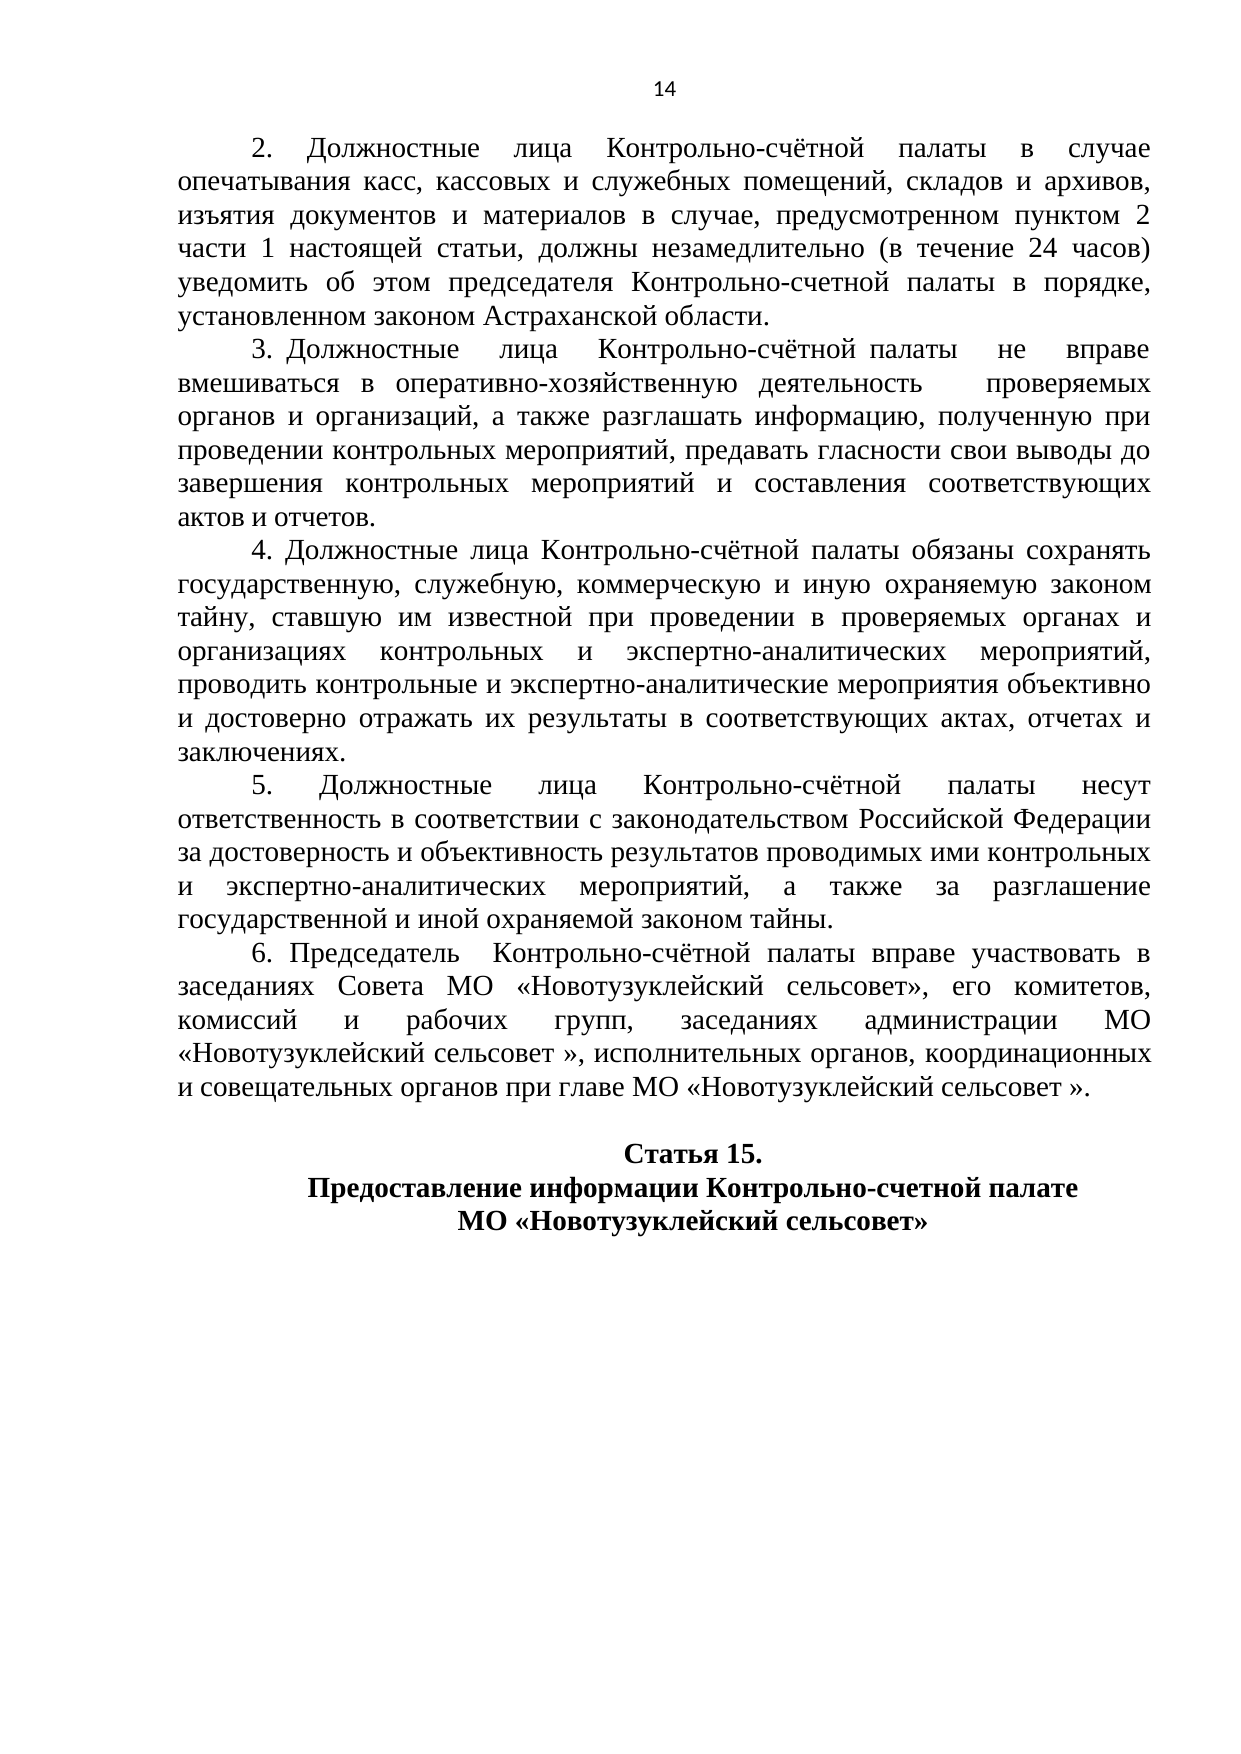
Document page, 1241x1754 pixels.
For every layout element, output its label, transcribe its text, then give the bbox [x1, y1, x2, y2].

text 4. Должностные лица Контрольно-счётной палаты обязаны сохранять государственную, служебную, коммерческую и иную охраняемую законом тайну, ставшую им известной при проведении в проверяемых органах и организациях контрольных и экспертно-аналитических мероприятий, проводить контрольные и экспертно-аналитические мероприятия объективно и достоверно отражать их результаты в соответствующих актах, отчетах и заключениях. [177, 532, 1152, 767]
text 2. Должностные лица Контрольно-счётной палаты в случае опечатывания касс, кассовых и служебных помещений, складов и архивов, изъятия документов и материалов в случае, предусмотренном пунктом 2 части 1 настоящей статьи, должны незамедлительно (в течение 24 часов) уведомить об этом председателя Контрольно-счетной палаты в порядке, установленном законом Астраханской области. [177, 130, 1152, 331]
text 5. Должностные лица Контрольно-счётной палаты несут ответственность в соответствии с законодательством Российской Федерации за достоверность и объективность результатов проводимых ими контрольных и экспертно-аналитических мероприятий, а также за разглашение государственной и иной охраняемой законом тайны. [177, 767, 1152, 935]
text 6. Председатель Контрольно-счётной палаты вправе участвовать в заседаниях Совета МО «Новотузуклейский сельсовет», его комитетов, комиссий и рабочих групп, заседаниях администрации МО «Новотузуклейский сельсовет », исполнительных органов, координационных и совещательных органов при главе МО «Новотузуклейский сельсовет ». [177, 935, 1152, 1103]
text 3. Должностные лица Контрольно-счётной палаты не вправе вмешиваться в оперативно-хозяйственную деятельность проверяемых органов и организаций, а также разглашать информацию, полученную при проведении контрольных мероприятий, предавать гласности свои выводы до завершения контрольных мероприятий и составления соответствующих актов и отчетов. [177, 331, 1152, 532]
table_header Статья 15. Предоставление информации Контрольно-счетной палате МО «Новотузуклейский сельсовет» [252, 1136, 1133, 1270]
